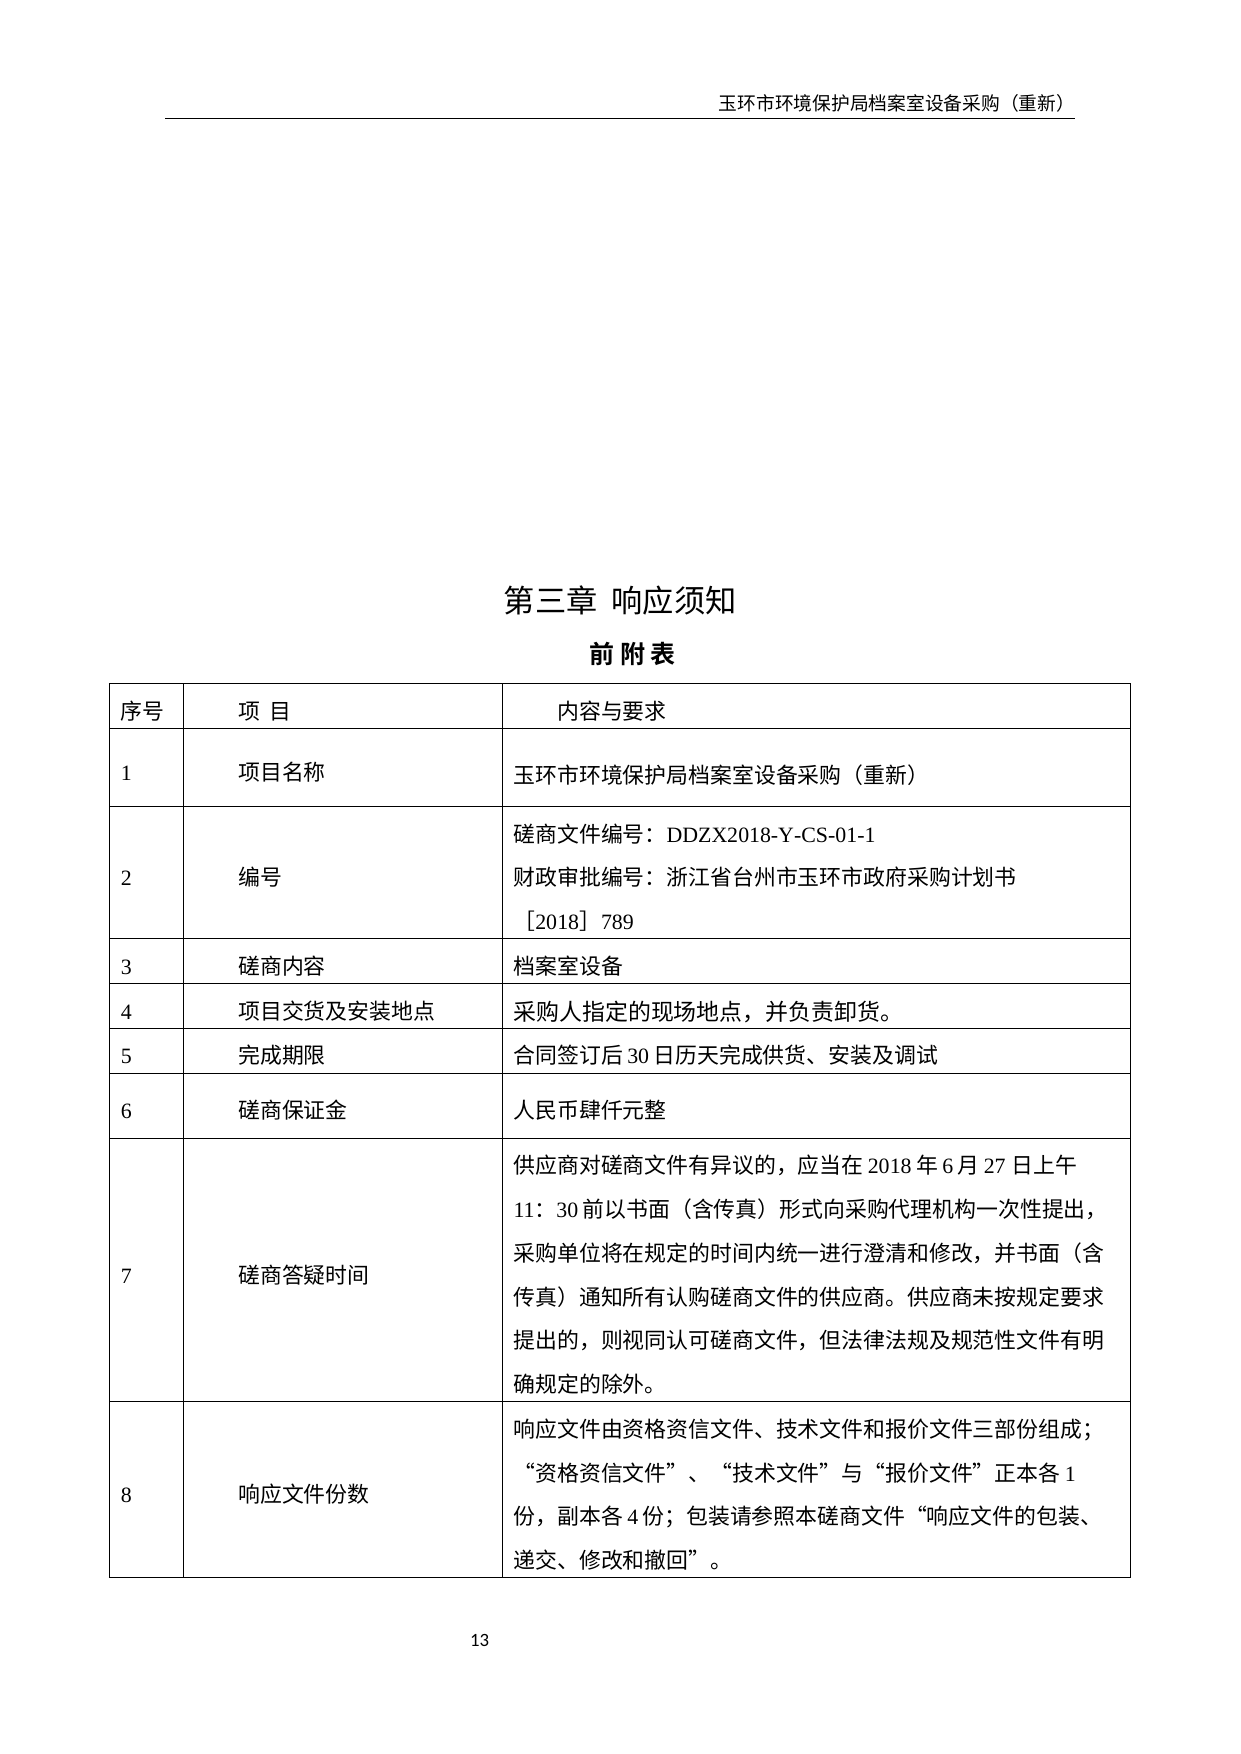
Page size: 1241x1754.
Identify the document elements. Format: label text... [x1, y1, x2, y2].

table_cell 5 [110, 1029, 183, 1073]
table_cell 人民币肆仟元整 [503, 1074, 1130, 1138]
table_cell 6 [110, 1074, 183, 1138]
text 前 附 表 [190, 634, 1075, 671]
text 第三章 响应须知 [165, 577, 1075, 622]
table_cell 磋商保证金 [184, 1074, 502, 1138]
table_header 项 目 [184, 684, 502, 728]
table_cell 响应文件份数 [184, 1402, 502, 1577]
table_cell 供应商对磋商文件有异议的，应当在2018年6月27 日上午11：30前以书面（含传真）形式向采购代理机构一次性提出，采购单位将在规定的时间内统一进行澄清和修改，并书面（含传真）通知所有认购磋商文件的供应商。供应商未按规定要求提出的，则视同认可磋商文件，但法律法规及规范性文件有明确规定的除外。 [503, 1139, 1130, 1401]
table_cell 响应文件由资格资信文件、技术文件和报价文件三部份组成；“资格资信文件”、“技术文件”与“报价文件”正本各1份，副本各4份；包装请参照本磋商文件“响应文件的包装、递交、修改和撤回”。 [503, 1402, 1130, 1577]
table_cell 磋商文件编号：DDZX2018-Y-CS-01-1 财政审批编号：浙江省台州市玉环市政府采购计划书［2018］789 [503, 807, 1130, 938]
table_cell 玉环市环境保护局档案室设备采购（重新） [503, 729, 1130, 806]
table_cell 项目交货及安装地点 [184, 984, 502, 1028]
table_cell 磋商答疑时间 [184, 1139, 502, 1401]
table_cell 档案室设备 [503, 939, 1130, 983]
table_cell 编号 [184, 807, 502, 938]
table_cell 合同签订后30日历天完成供货、安装及调试 [503, 1029, 1130, 1073]
table_cell 磋商内容 [184, 939, 502, 983]
table_cell 采购人指定的现场地点，并负责卸货。 [503, 984, 1130, 1028]
table_cell 4 [110, 984, 183, 1028]
table_cell 完成期限 [184, 1029, 502, 1073]
table_cell 1 [110, 729, 183, 806]
table_cell 3 [110, 939, 183, 983]
table_cell 2 [110, 807, 183, 938]
table_header 序号 [110, 684, 183, 728]
table_cell 7 [110, 1139, 183, 1401]
table_cell 项目名称 [184, 729, 502, 806]
table_cell 8 [110, 1402, 183, 1577]
table_header 内容与要求 [503, 684, 1130, 728]
